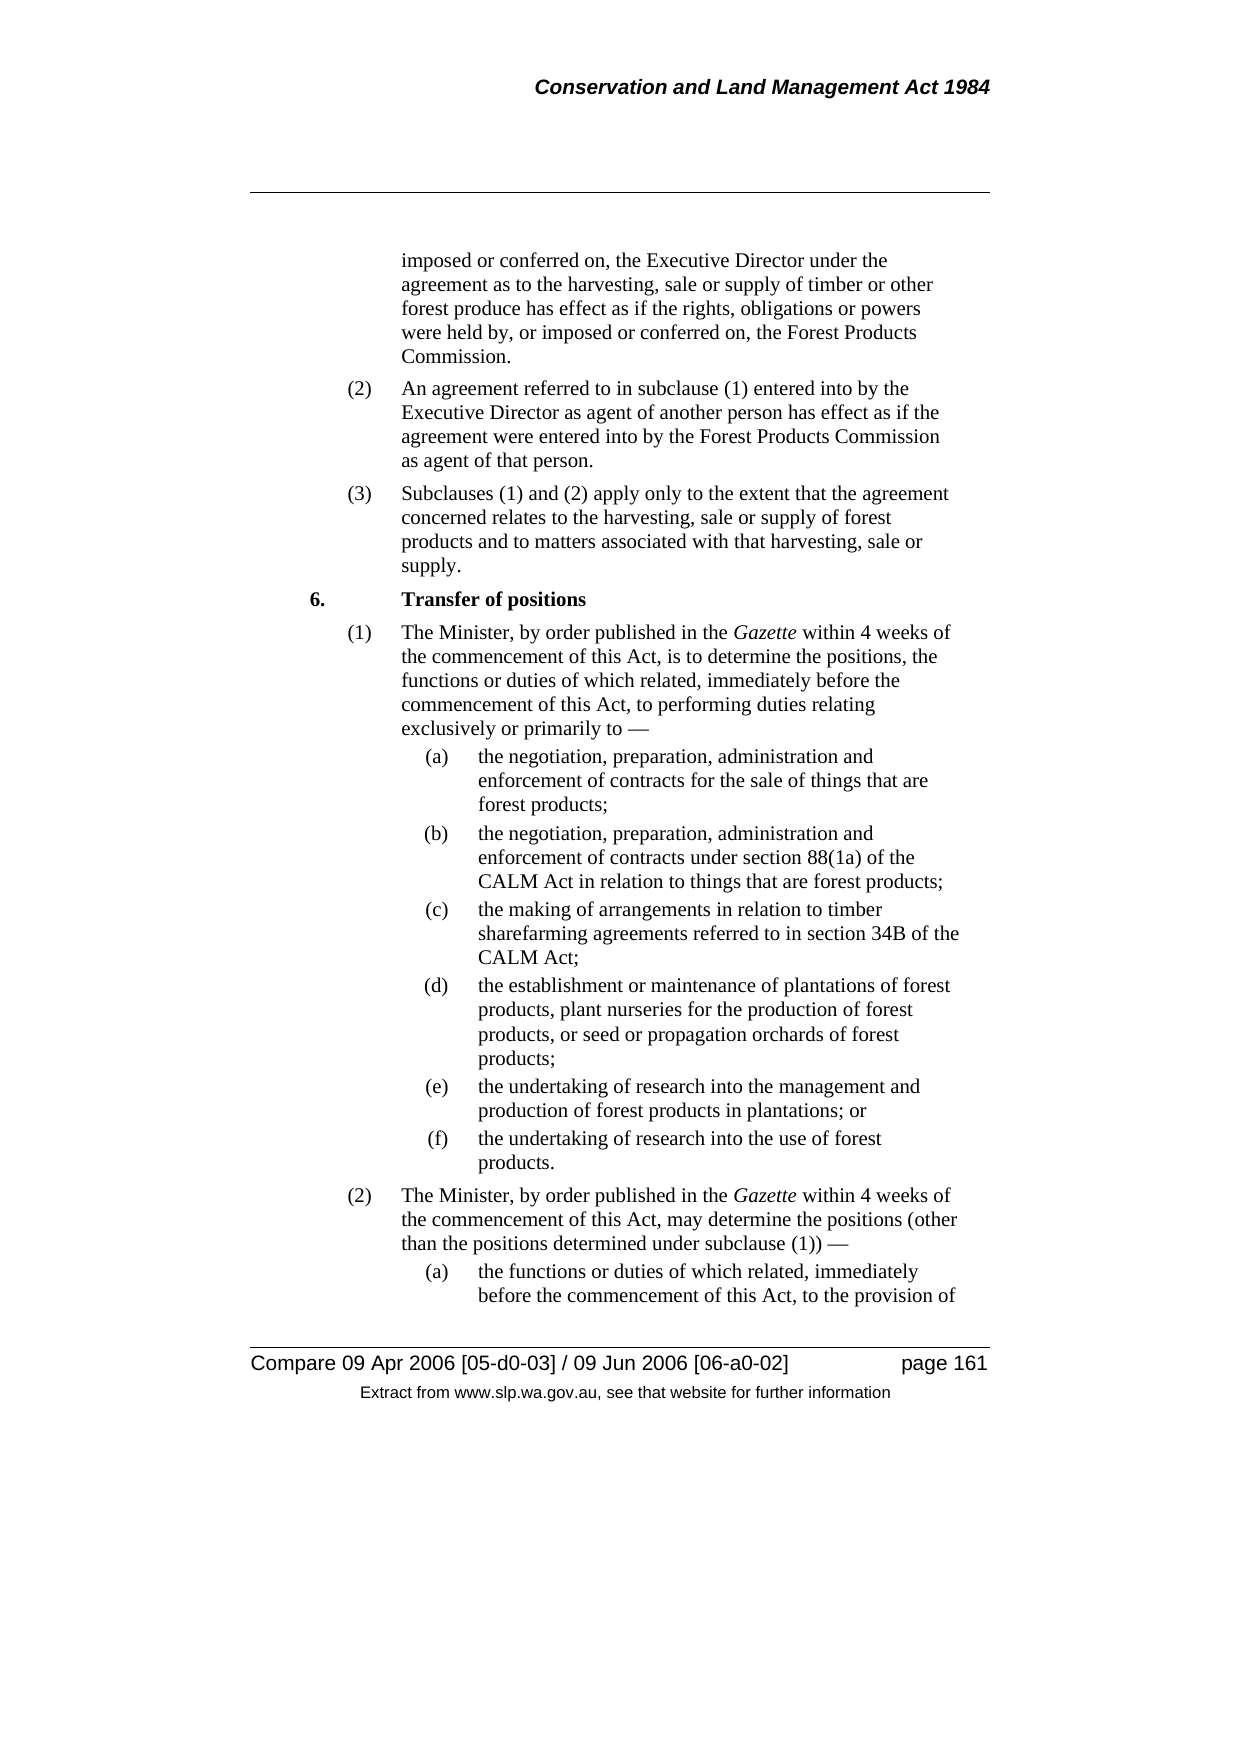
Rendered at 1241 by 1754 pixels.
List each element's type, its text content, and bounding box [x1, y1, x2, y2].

text (c) the making of arrangements in relation to timber sharefarming agreements referred to in section 34B of the CALM Act; [389, 897, 960, 969]
text (2) The Minister, by order published in the Gazette within 4 weeks of the commencement of this Act, may determine the positions (other than the positions determined under subclause (1)) — [312, 1182, 960, 1255]
text (a) the negotiation, preparation, administration and enforcement of contracts for the sale of things that are forest products; [389, 744, 960, 816]
subtitle 6. Transfer of positions [309, 587, 960, 611]
text (3) Subclauses (1) and (2) apply only to the extent that the agreement concerned relates to the harvesting, sale or supply of forest products and to matters associated with that harvesting, sale or supply. [312, 481, 960, 577]
text (1) The Minister, by order published in the Gazette within 4 weeks of the commencement of this Act, is to determine the positions, the functions or duties of which related, immediately before the commencement of this Act, to performing duties relating exclusively or primarily to — [312, 620, 960, 740]
text (b) the negotiation, preparation, administration and enforcement of contracts under section 88(1a) of the CALM Act in relation to things that are forest products; [389, 821, 960, 893]
text (e) the undertaking of research into the management and production of forest products in plantations; or [389, 1074, 960, 1122]
text (2) An agreement referred to in subclause (1) entered into by the Executive Director as agent of another person has effect as if the agreement were entered into by the Forest Products Commission as agent of that person. [312, 376, 960, 472]
text (d) the establishment or maintenance of plantations of forest products, plant nurseries for the production of forest products, or seed or propagation orchards of forest products; [389, 973, 960, 1069]
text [312, 247, 960, 368]
text (f) the undertaking of research into the use of forest products. [389, 1126, 960, 1174]
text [389, 1259, 960, 1307]
